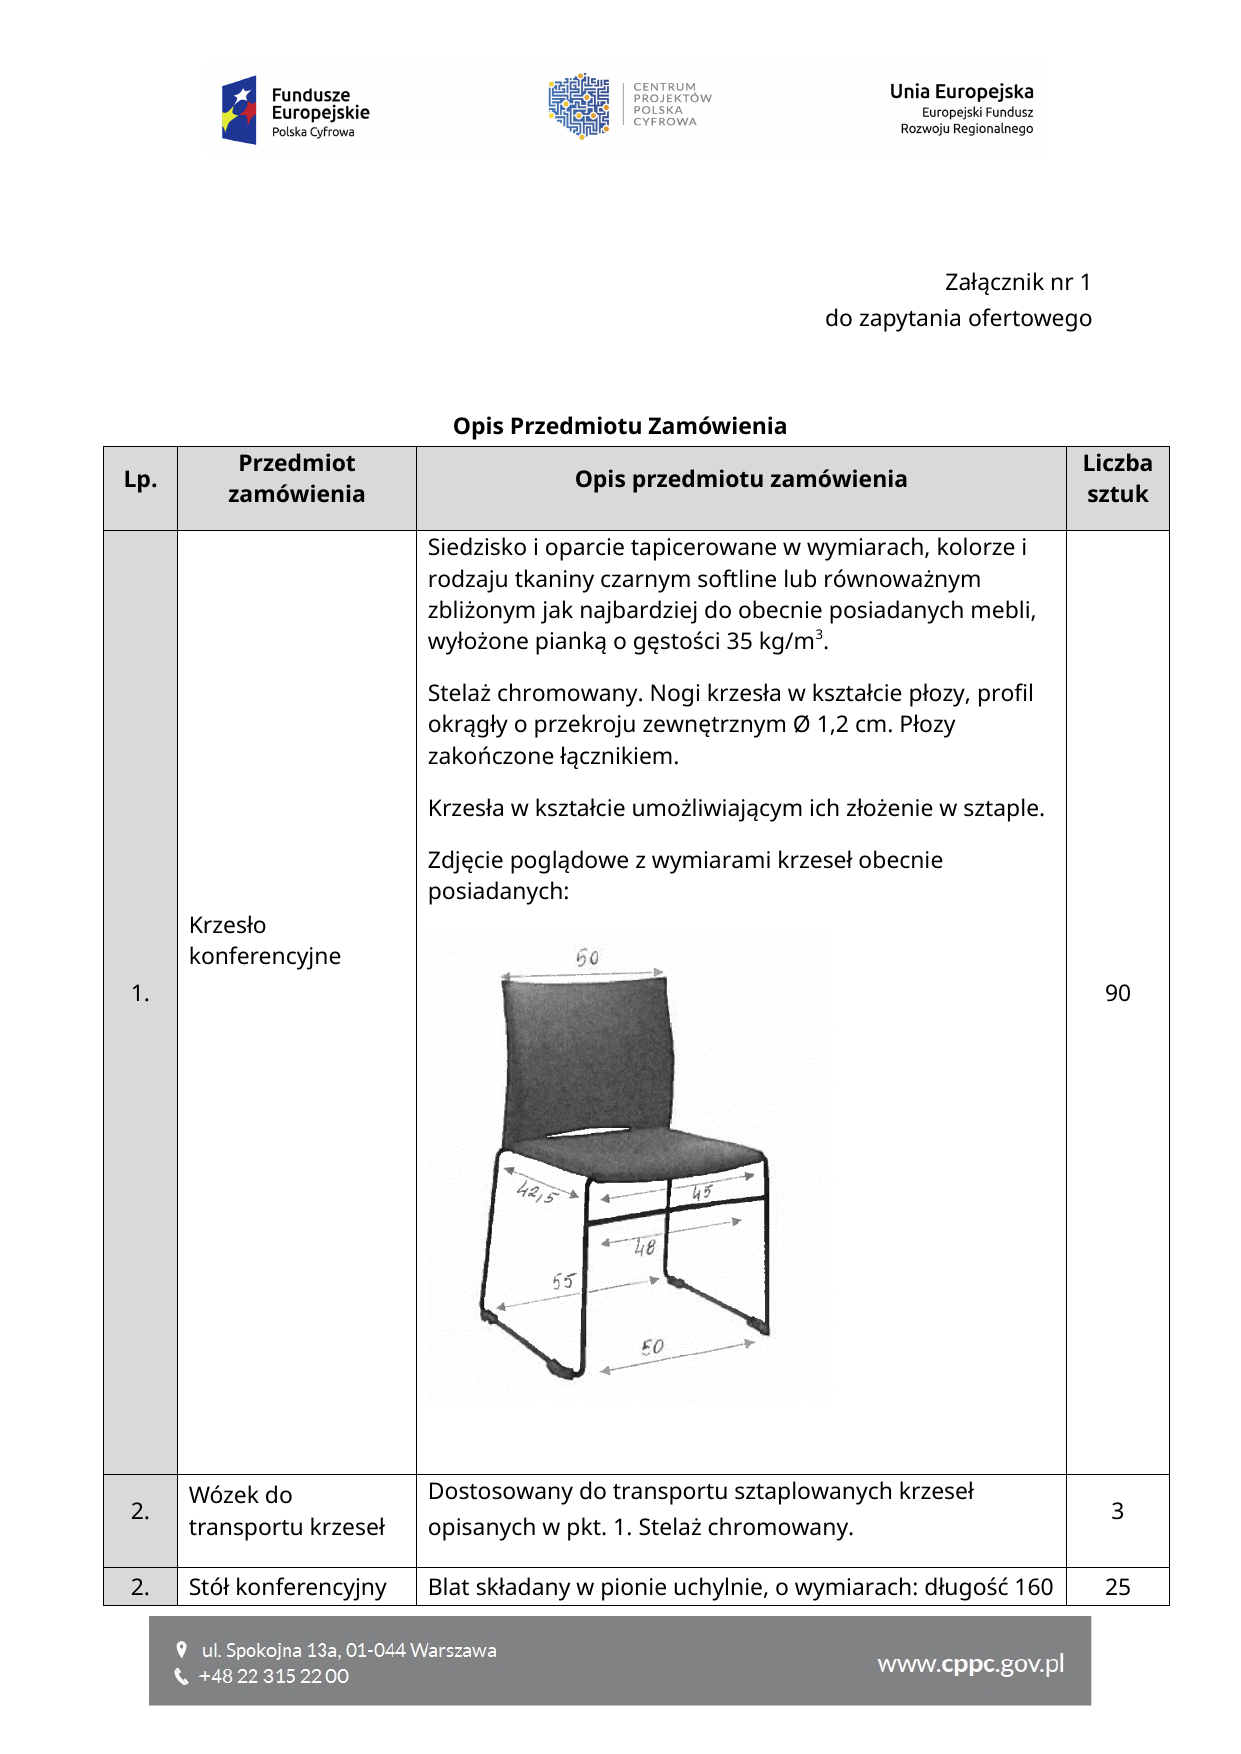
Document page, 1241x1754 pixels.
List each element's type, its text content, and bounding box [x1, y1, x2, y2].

picture [427, 927, 834, 1402]
table_cell Dostosowany do transportu sztaplowanych krzeseł opisanych w pkt. 1. Stelaż chromowany. [417, 1475, 1066, 1567]
table_cell 2. [104, 1475, 177, 1567]
list Załącznik nr 1 [148, 266, 1092, 297]
table_cell Siedzisko i oparcie tapicerowane w wymiarach, kolorze i rodzaju tkaniny czarnym softline lub równoważnym zbliżonym jak najbardziej do obecnie posiadanych mebli, wyłożone pianką o gęstości 35 kg/m3. Stelaż chromowany. Nogi krzesła w kształcie płozy, profil okrągły o przekroju zewnętrznym Ø 1,2 cm. Płozy zakończone łącznikiem. Krzesła w kształcie umożliwiającym ich złożenie w sztaple. Zdjęcie poglądowe z wymiarami krzeseł obecnie posiadanych: [417, 531, 1066, 1474]
table_cell Wózek do transportu krzeseł [178, 1475, 416, 1567]
table_header Przedmiot zamówienia [178, 447, 416, 530]
list do zapytania ofertowego [148, 302, 1092, 333]
table_cell 2. [104, 1568, 177, 1605]
table_cell 25 [1067, 1568, 1169, 1605]
list Opis Przedmiotu Zamówienia [148, 410, 1092, 441]
picture [148, 1615, 1092, 1706]
table_cell Krzesło konferencyjne [178, 531, 416, 1474]
table_header Lp. [104, 447, 177, 530]
table_cell Stół konferencyjny [178, 1568, 416, 1605]
table_cell 3 [1067, 1475, 1169, 1567]
table_header Opis przedmiotu zamówienia [417, 447, 1066, 530]
table_header Liczba sztuk [1067, 447, 1169, 530]
table_cell 90 [1067, 531, 1169, 1474]
picture [205, 59, 1047, 155]
table_cell 1. [104, 531, 177, 1474]
